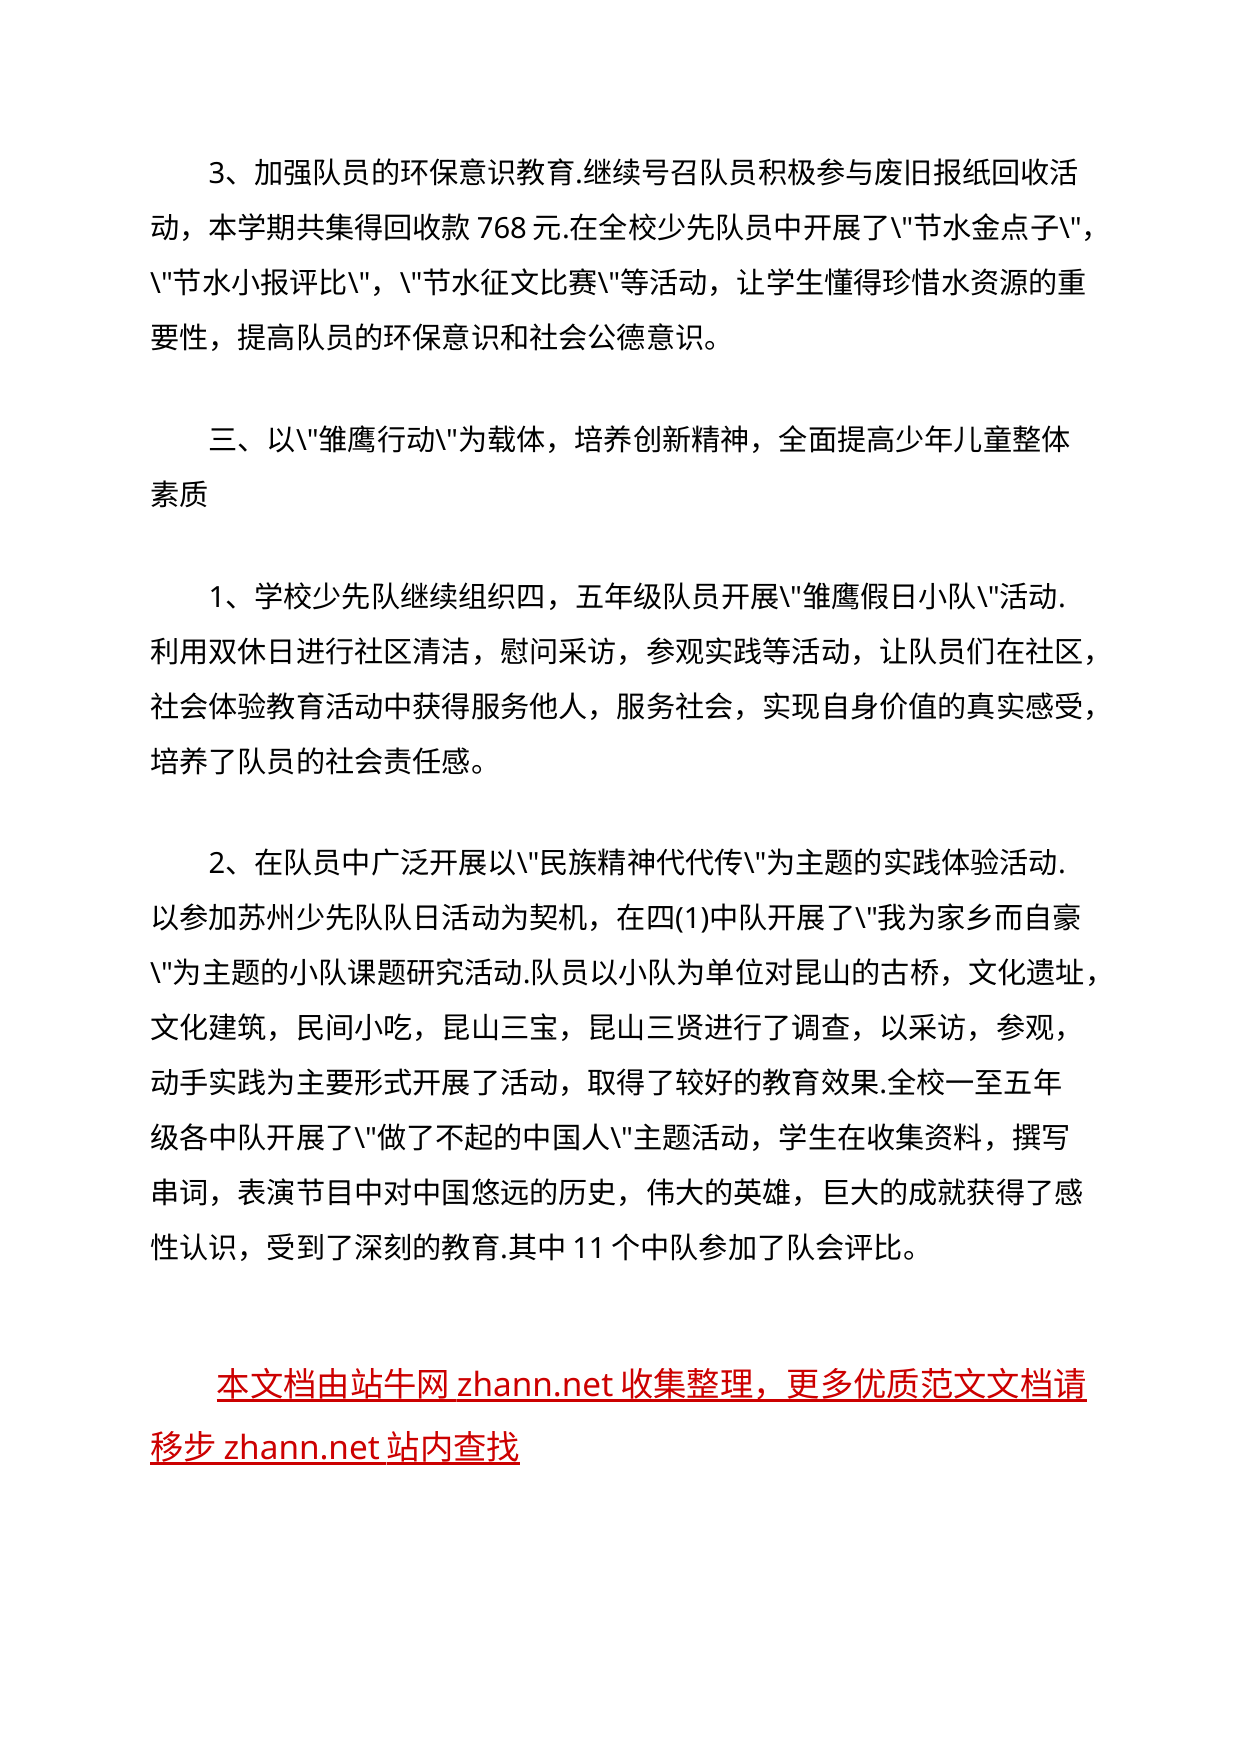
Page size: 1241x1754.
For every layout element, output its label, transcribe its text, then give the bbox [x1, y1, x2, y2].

text 三、以\"雏鹰行动\"为载体，培养创新精神，全面提高少年儿童整体素质 [150, 417, 1090, 514]
text 1、学校少先队继续组织四，五年级队员开展\"雏鹰假日小队\"活动.利用双休日进行社区清洁，慰问采访，参观实践等活动，让队员们在社区，社会体验教育活动中获得服务他人，服务社会，实现自身价值的真实感受，培养了队员的社会责任感。 [150, 573, 1090, 781]
text 3、加强队员的环保意识教育.继续号召队员积极参与废旧报纸回收活动，本学期共集得回收款768元.在全校少先队员中开展了\"节水金点子\"，\"节水小报评比\"，\"节水征文比赛\"等活动，让学生懂得珍惜水资源的重要性，提高队员的环保意识和社会公德意识。 [150, 150, 1090, 357]
text 本文档由站牛网zhann.net收集整理，更多优质范文文档请移步zhann.net站内查找 [150, 1358, 1090, 1469]
text 2、在队员中广泛开展以\"民族精神代代传\"为主题的实践体验活动.以参加苏州少先队队日活动为契机，在四(1)中队开展了\"我为家乡而自豪\"为主题的小队课题研究活动.队员以小队为单位对昆山的古桥，文化遗址，文化建筑，民间小吃，昆山三宝，昆山三贤进行了调查，以采访，参观，动手实践为主要形式开展了活动，取得了较好的教育效果.全校一至五年级各中队开展了\"做了不起的中国人\"主题活动，学生在收集资料，撰写串词，表演节目中对中国悠远的历史，伟大的英雄，巨大的成就获得了感性认识，受到了深刻的教育.其中11个中队参加了队会评比。 [150, 840, 1090, 1267]
